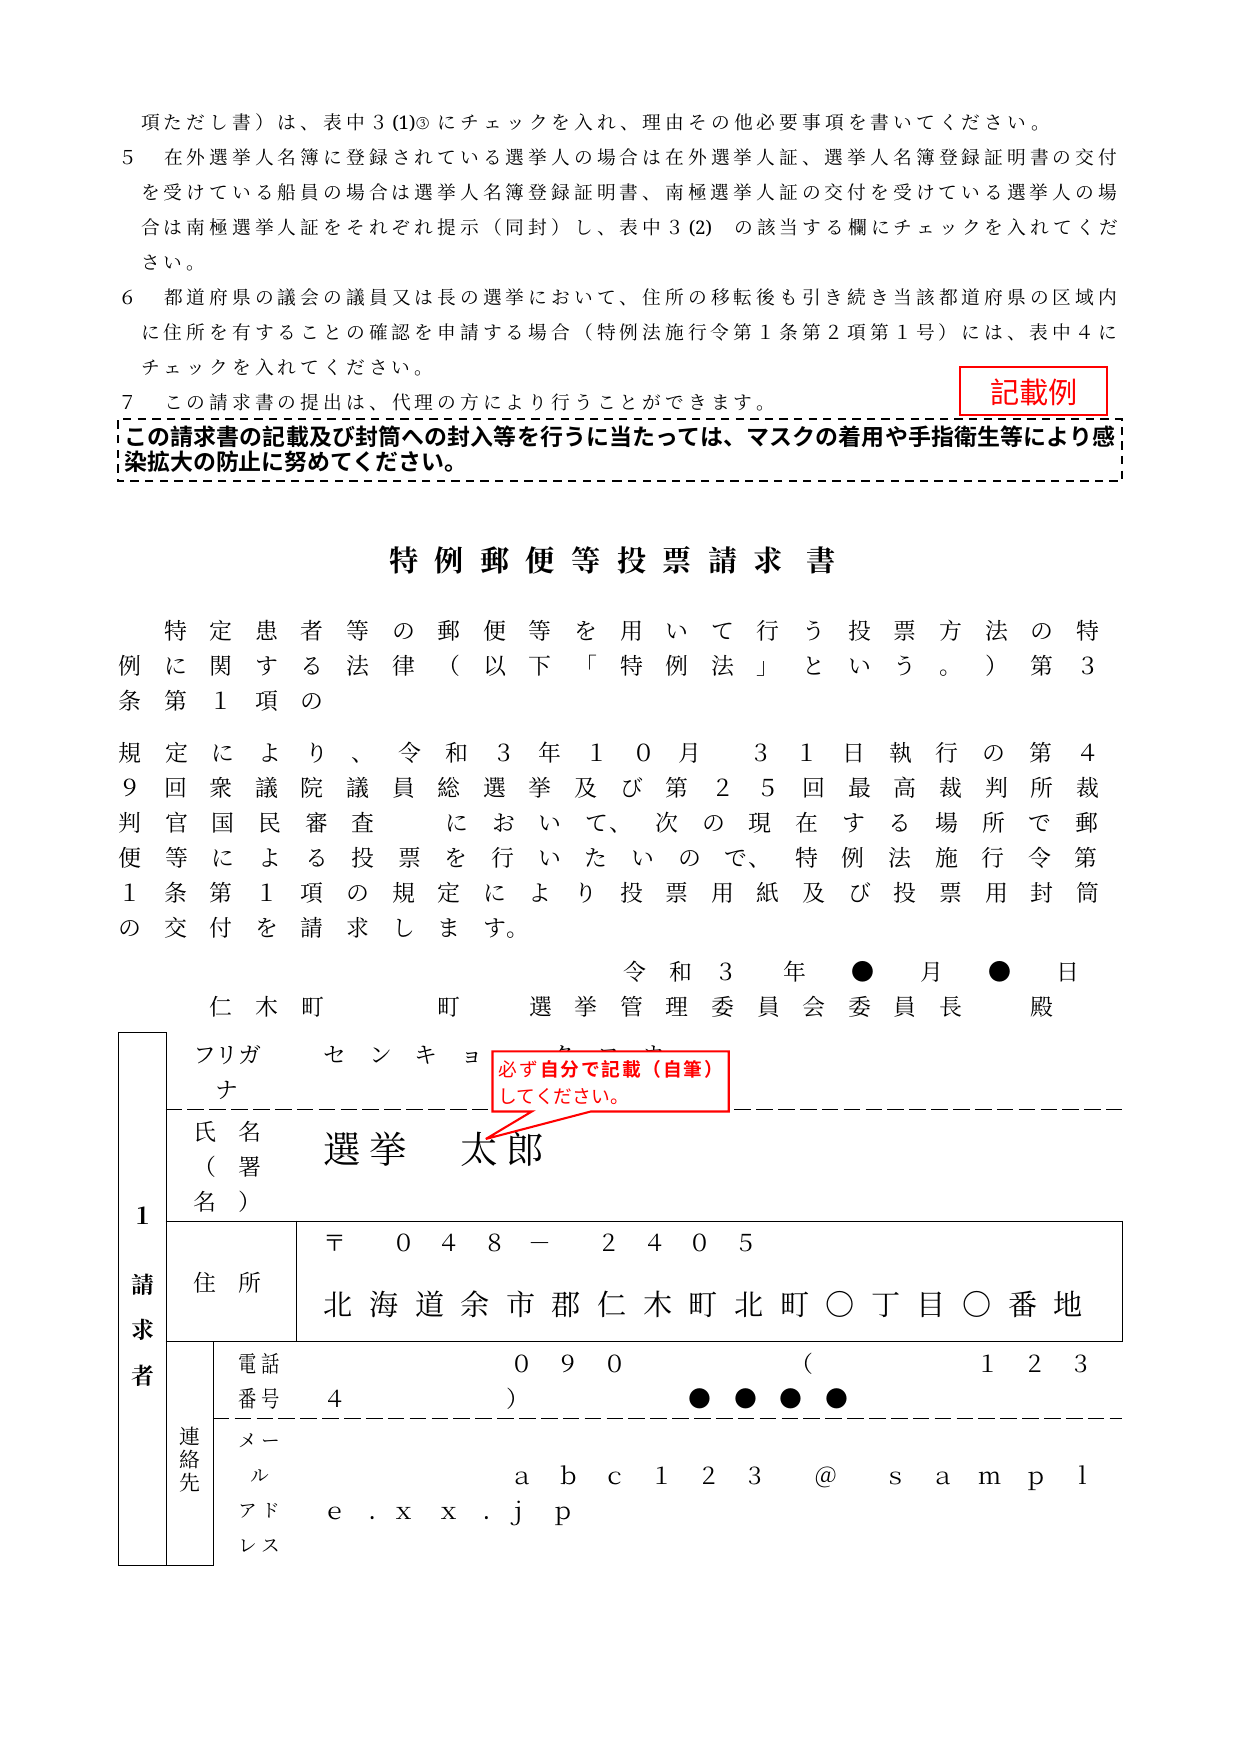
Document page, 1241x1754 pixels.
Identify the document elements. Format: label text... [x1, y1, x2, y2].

text 特定患者等の郵便等を用いて行う投票方法の特例に関する法律（以下「特例法」という。）第３条第１項の [118, 612, 1122, 717]
table_cell ０９０ （ １２３４ ） ●●●● [296, 1342, 1123, 1418]
table_cell 氏名 （署名） [167, 1109, 296, 1221]
table_cell メール アドレス [214, 1418, 296, 1565]
table_header フリガナ [167, 1032, 296, 1109]
table_header センキョ タロウ [296, 1032, 1123, 1109]
text . 令和３ 年 ● 月 ● 日 [118, 953, 1102, 988]
table_header １ 請求者 [119, 1033, 166, 1565]
table_cell 住所 [167, 1222, 296, 1341]
text 仁木町 町 選挙管理委員会委員長 殿 [118, 988, 1122, 1023]
text ５ 在外選挙人名簿に登録されている選挙人の場合は在外選挙人証、選挙人名簿登録証明書の交付を受けている船員の場合は選挙人名簿登録証明書、南極選挙人証の交付を受けている選挙人の場合は南極選挙人証をそれぞれ提示（同封）し、表中３(2)の該当する欄にチェックを入れてください。 [118, 139, 1122, 279]
table_cell 〒 ０４８－ ２４０５ 北海道余市郡仁木町北町〇丁目〇番地 [297, 1222, 1122, 1341]
text 規定により、令和３年１０月 ３１日執行の第４９回衆議院議員総選挙及び第２５回最高裁判所裁判官国民審査 において、次の現在する場所で郵便等による投票を行いたいので、特例法施行令第１条第１項の規定により投票用紙及び投票用封筒の交付を請求します。 [118, 734, 1122, 798]
table_cell 選挙 太郎 [296, 1109, 1123, 1221]
text 規定により、令和３年１０月 ３１日執行の第４９回衆議院議員総選挙及び第２５回最高裁判所裁判官国民審査 において、次の現在する場所で郵便等による投票を行いたいので、特例法施行令第１条第１項の規定により投票用紙及び投票用封筒の交付を請求します。 [118, 799, 1122, 944]
text 特例郵便等投票請求書 [118, 524, 1122, 594]
table_cell 電話番号 [214, 1342, 296, 1418]
table_cell 連絡先 [167, 1342, 213, 1565]
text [118, 104, 1122, 139]
table_cell ａｂｃ１２３ ＠ ｓａｍｐｌｅ.ｘｘ.ｊｐ [296, 1418, 1123, 1565]
text ６ 都道府県の議会の議員又は長の選挙において、住所の移転後も引き続き当該都道府県の区域内に住所を有することの確認を申請する場合（特例法施行令第１条第２項第１号）には、表中４にチェックを入れてください。 [118, 279, 1122, 384]
text ７ この請求書の提出は、代理の方により行うことができます。 [118, 384, 1122, 419]
